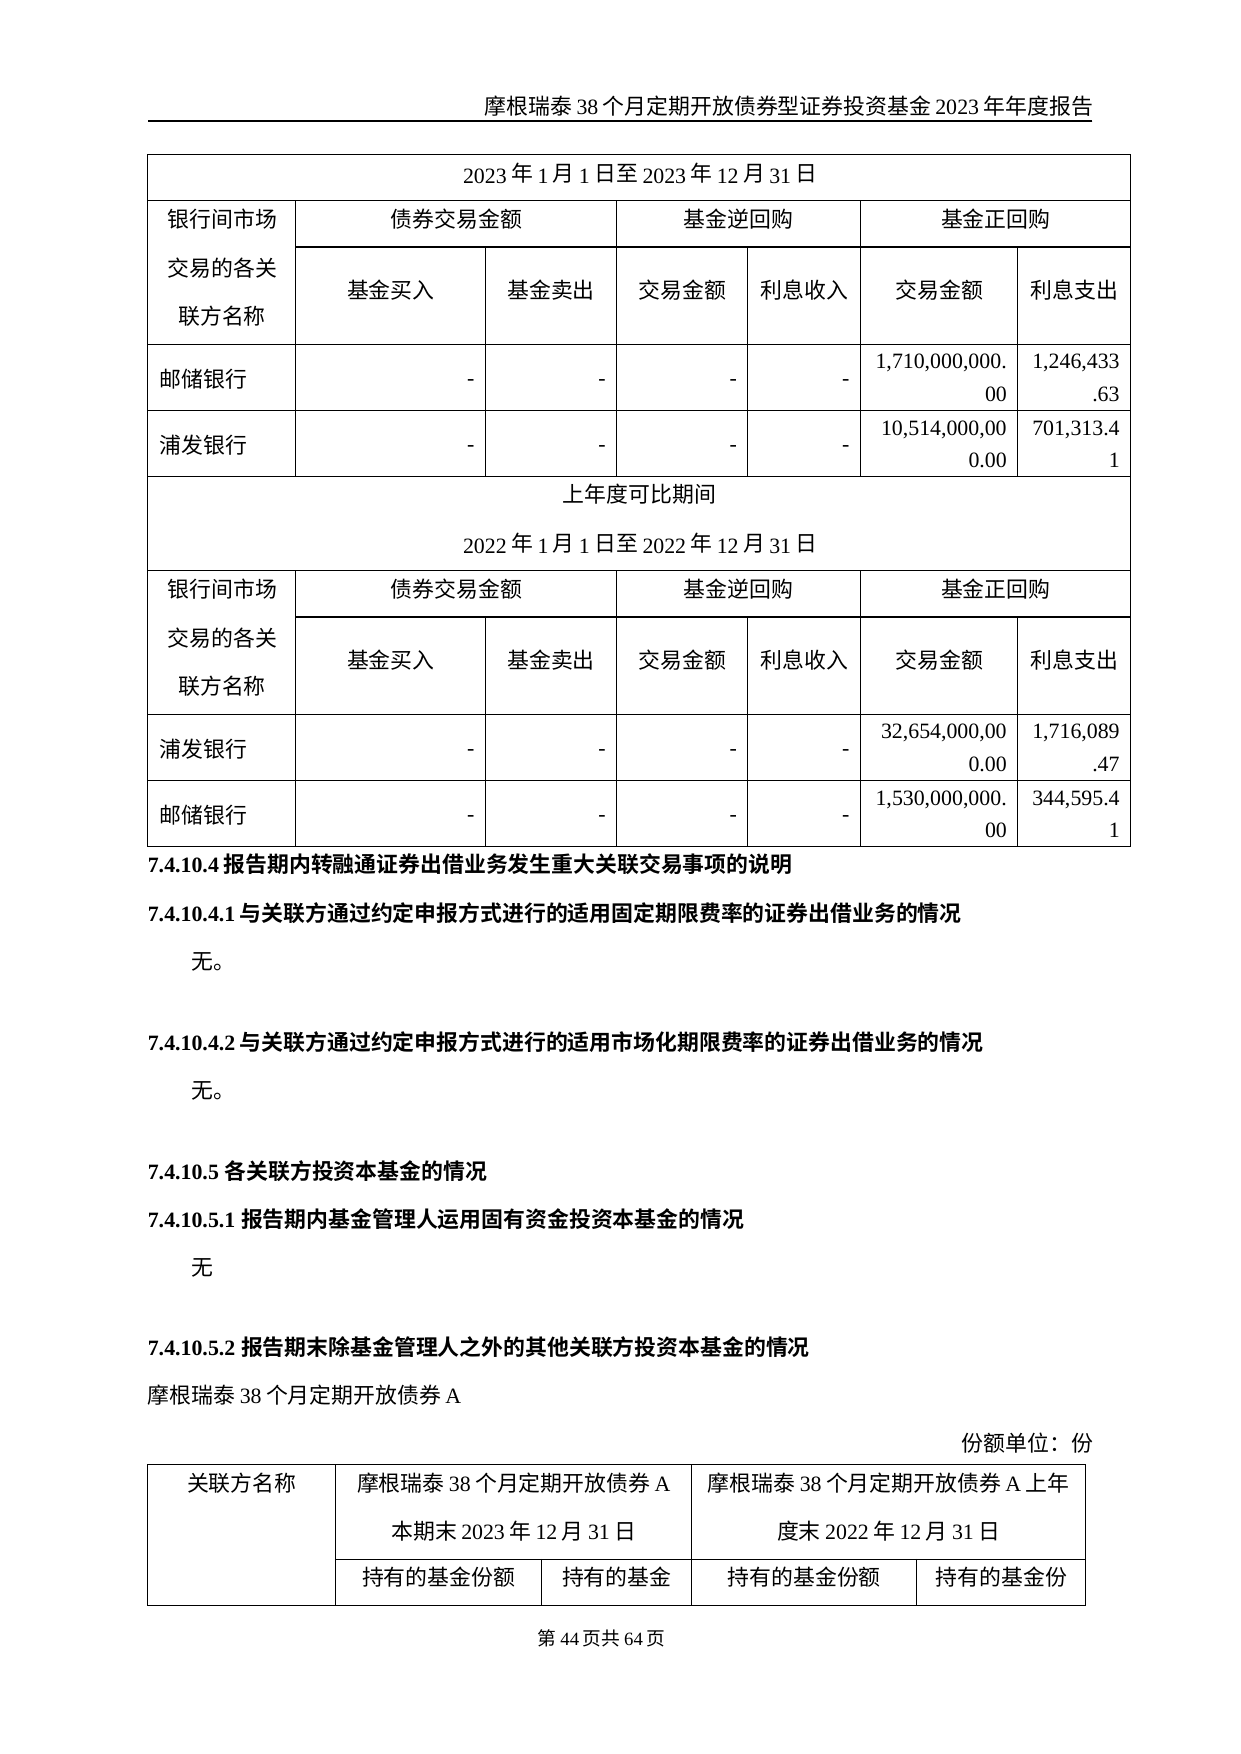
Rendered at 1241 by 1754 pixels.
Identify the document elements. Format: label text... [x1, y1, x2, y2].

table_cell - [748, 411, 860, 476]
table_cell 交易金额 [861, 248, 1017, 344]
table_cell 邮储银行 [148, 345, 295, 410]
table_cell 1,246,433.63 [1018, 345, 1130, 410]
table_cell 银行间市场交易的各关联方名称 [148, 571, 295, 714]
text 7.4.10.4.2与关联方通过约定申报方式进行的适用市场化期限费率的证券出借业务的情况 [148, 1024, 1092, 1057]
table_cell 利息支出 [1018, 248, 1130, 344]
table_cell 基金买入 [296, 618, 485, 714]
table_header 摩根瑞泰38个月定期开放债券A上年度末2022年12月31日 [692, 1465, 1085, 1559]
text 7.4.10.4报告期内转融通证券出借业务发生重大关联交易事项的说明 [148, 847, 1092, 879]
table_cell 基金逆回购 [617, 571, 860, 616]
table_cell - [617, 781, 747, 846]
table_cell 32,654,000,000.00 [861, 715, 1017, 780]
table_cell 701,313.41 [1018, 411, 1130, 476]
table_cell - [748, 715, 860, 780]
table_cell 基金卖出 [486, 248, 616, 344]
table_cell 债券交易金额 [296, 201, 616, 246]
table_cell - [296, 715, 485, 780]
table_cell 利息收入 [748, 248, 860, 344]
table_cell 上年度可比期间 2022年1月1日至2022年12月31日 [148, 477, 1130, 570]
text 无。 [148, 1073, 1092, 1105]
table_cell 1,530,000,000.00 [861, 781, 1017, 846]
table_header 摩根瑞泰38个月定期开放债券A本期末2023年12月31日 [336, 1465, 691, 1559]
table_cell 银行间市场交易的各关联方名称 [148, 201, 295, 344]
table_cell 交易金额 [617, 618, 747, 714]
table_cell 持有的基金份额 [336, 1560, 541, 1605]
table_cell 持有的基金份额 [692, 1560, 916, 1605]
text 7.4.10.5 各关联方投资本基金的情况 [148, 1154, 1092, 1186]
table_cell 基金正回购 [861, 571, 1130, 616]
table_cell 债券交易金额 [296, 571, 616, 616]
table_cell - [617, 411, 747, 476]
table_cell 344,595.41 [1018, 781, 1130, 846]
table_cell - [486, 781, 616, 846]
text 无 [148, 1249, 1092, 1282]
text 7.4.10.5.2 报告期末除基金管理人之外的其他关联方投资本基金的情况 [148, 1330, 1092, 1362]
table_cell 浦发银行 [148, 715, 295, 780]
table_cell 利息支出 [1018, 618, 1130, 714]
table_cell 持有的基金份额占基金总份额的比例 [917, 1560, 1085, 1605]
table_cell 交易金额 [861, 618, 1017, 714]
table_header 关联方名称 [148, 1465, 335, 1605]
table_cell 邮储银行 [148, 781, 295, 846]
table_cell - [486, 715, 616, 780]
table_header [148, 155, 1130, 200]
table_cell - [296, 345, 485, 410]
text 7.4.10.4.1与关联方通过约定申报方式进行的适用固定期限费率的证券出借业务的情况 [148, 895, 1092, 928]
table_cell 交易金额 [617, 248, 747, 344]
table_cell 1,710,000,000.00 [861, 345, 1017, 410]
text 无。 [148, 944, 1092, 976]
table_cell 1,716,089.47 [1018, 715, 1130, 780]
table_cell 利息收入 [748, 618, 860, 714]
text 摩根瑞泰38个月定期开放债券A [148, 1378, 1092, 1410]
table_cell - [748, 345, 860, 410]
table_cell 基金卖出 [486, 618, 616, 714]
table_cell 基金买入 [296, 248, 485, 344]
table_cell 持有的基金份额占基金总份额的比例 [542, 1560, 691, 1605]
table_cell 浦发银行 [148, 411, 295, 476]
table_cell - [296, 781, 485, 846]
table_cell 基金逆回购 [617, 201, 860, 246]
table_cell - [486, 345, 616, 410]
table_cell - [486, 411, 616, 476]
text 份额单位：份 [148, 1426, 1092, 1458]
table_cell - [296, 411, 485, 476]
table_cell - [748, 781, 860, 846]
table_cell - [617, 715, 747, 780]
table_cell 10,514,000,000.00 [861, 411, 1017, 476]
table_cell 基金正回购 [861, 201, 1130, 246]
text 7.4.10.5.1 报告期内基金管理人运用固有资金投资本基金的情况 [148, 1202, 1092, 1234]
table_cell - [617, 345, 747, 410]
